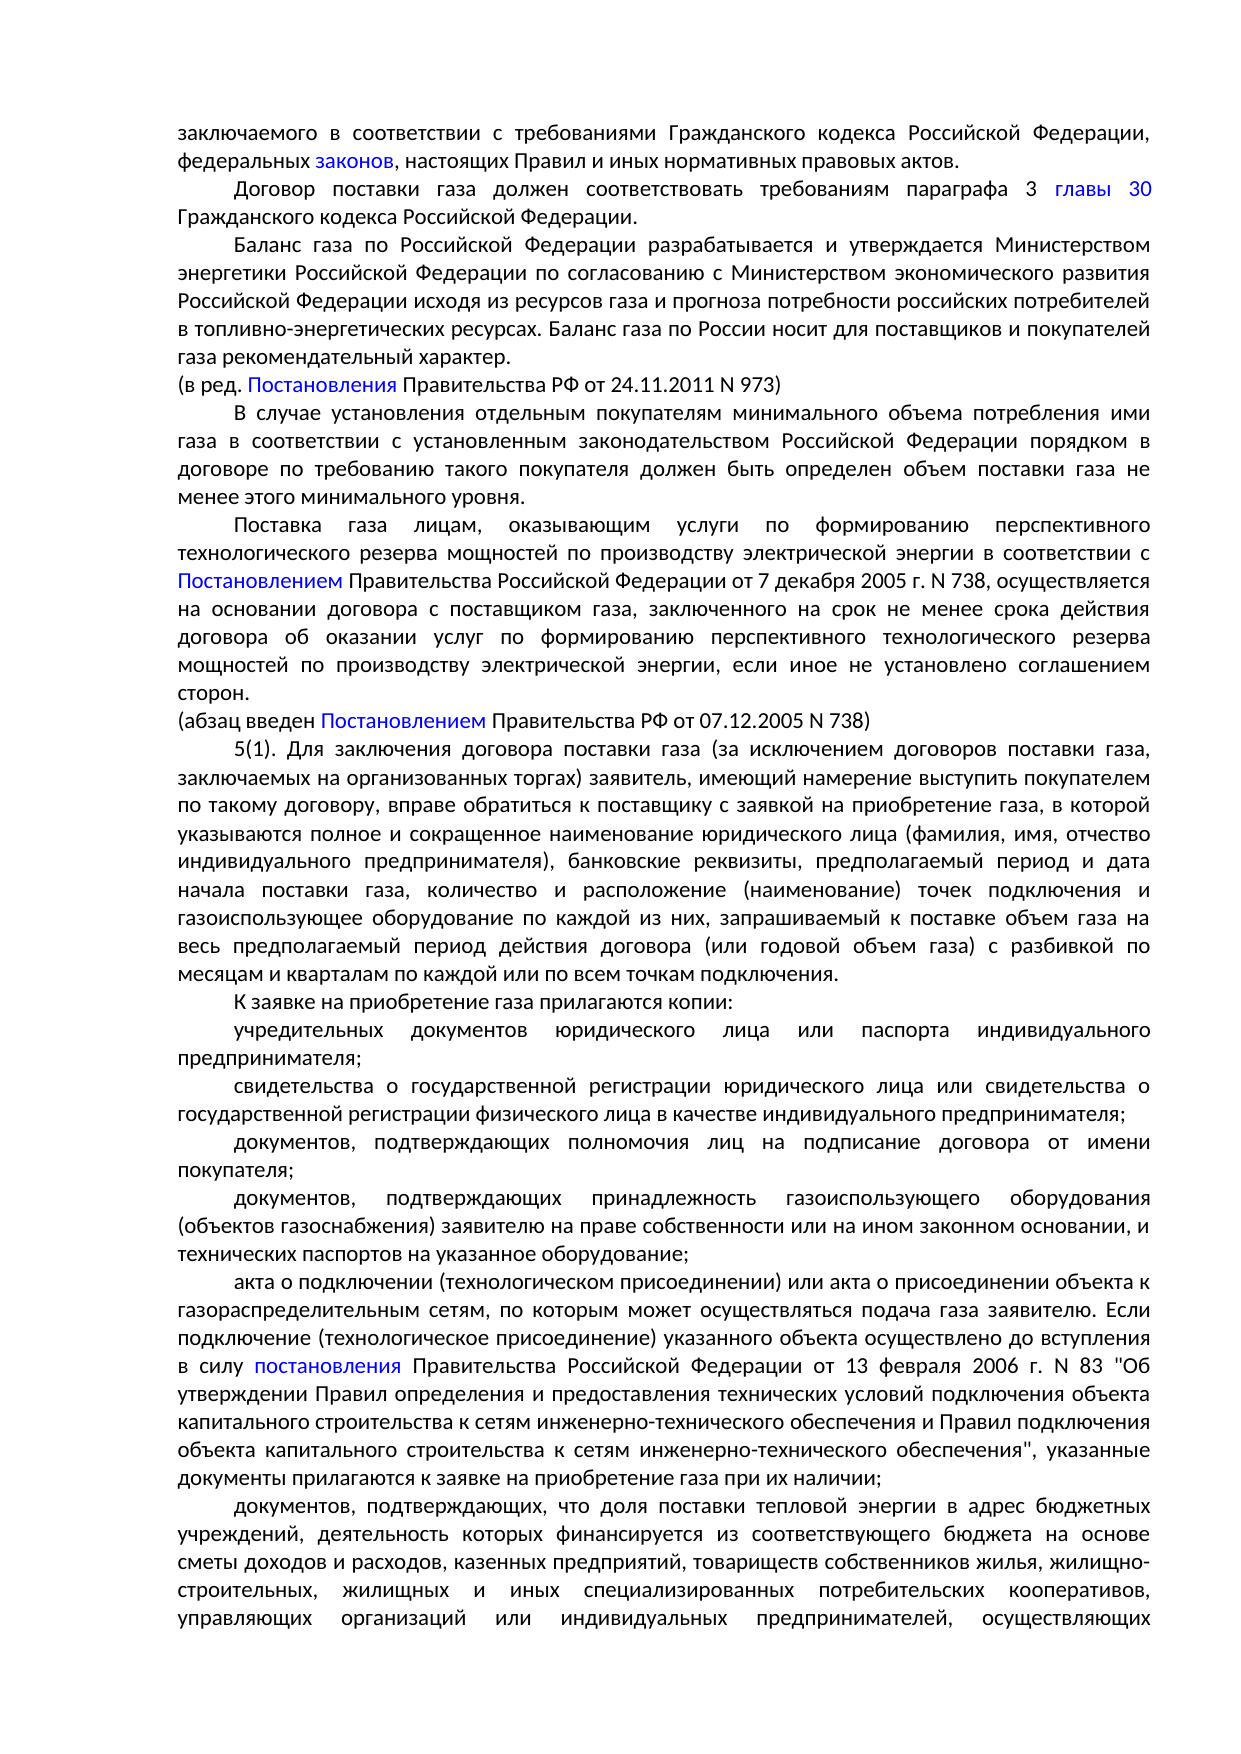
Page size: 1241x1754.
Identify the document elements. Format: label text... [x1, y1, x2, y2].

text акта о подключении (технологическом присоединении) или акта о присоединении объекта к газораспределительным сетям, по которым может осуществляться подача газа заявителю. Если подключение (технологическое присоединение) указанного объекта осуществлено до вступления в силу постановления Правительства Российской Федерации от 13 февраля 2006 г. N 83 "Об утверждении Правил определения и предоставления технических условий подключения объекта капитального строительства к сетям инженерно-технического обеспечения и Правил подключения объекта капитального строительства к сетям инженерно-технического обеспечения", указанные документы прилагаются к заявке на приобретение газа при их наличии; [177, 1267, 1152, 1491]
text В случае установления отдельным покупателям минимального объема потребления ими газа в соответствии с установленным законодательством Российской Федерации порядком в договоре по требованию такого покупателя должен быть определен объем поставки газа не менее этого минимального уровня. [177, 398, 1152, 510]
text 5(1). Для заключения договора поставки газа (за исключением договоров поставки газа, заключаемых на организованных торгах) заявитель, имеющий намерение выступить покупателем по такому договору, вправе обратиться к поставщику с заявкой на приобретение газа, в которой указываются полное и сокращенное наименование юридического лица (фамилия, имя, отчество индивидуального предпринимателя), банковские реквизиты, предполагаемый период и дата начала поставки газа, количество и расположение (наименование) точек подключения и газоиспользующее оборудование по каждой из них, запрашиваемый к поставке объем газа на весь предполагаемый период действия договора (или годовой объем газа) с разбивкой по месяцам и кварталам по каждой или по всем точкам подключения. [177, 734, 1152, 987]
text (в ред. Постановления Правительства РФ от 24.11.2011 N 973) [177, 370, 1152, 398]
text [177, 118, 1152, 174]
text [177, 1491, 1152, 1631]
text К заявке на приобретение газа прилагаются копии: [177, 987, 1152, 1015]
text свидетельства о государственной регистрации юридического лица или свидетельства о государственной регистрации физического лица в качестве индивидуального предпринимателя; [177, 1071, 1152, 1127]
text (абзац введен Постановлением Правительства РФ от 07.12.2005 N 738) [177, 707, 1152, 734]
text Договор поставки газа должен соответствовать требованиям параграфа 3 главы 30 Гражданского кодекса Российской Федерации. [177, 174, 1152, 230]
text Поставка газа лицам, оказывающим услуги по формированию перспективного технологического резерва мощностей по производству электрической энергии в соответствии с Постановлением Правительства Российской Федерации от 7 декабря 2005 г. N 738, осуществляется на основании договора с поставщиком газа, заключенного на срок не менее срока действия договора об оказании услуг по формированию перспективного технологического резерва мощностей по производству электрической энергии, если иное не установлено соглашением сторон. [177, 510, 1152, 707]
text документов, подтверждающих принадлежность газоиспользующего оборудования (объектов газоснабжения) заявителю на праве собственности или на ином законном основании, и технических паспортов на указанное оборудование; [177, 1183, 1152, 1267]
text учредительных документов юридического лица или паспорта индивидуального предпринимателя; [177, 1015, 1152, 1071]
text Баланс газа по Российской Федерации разрабатывается и утверждается Министерством энергетики Российской Федерации по согласованию с Министерством экономического развития Российской Федерации исходя из ресурсов газа и прогноза потребности российских потребителей в топливно-энергетических ресурсах. Баланс газа по России носит для поставщиков и покупателей газа рекомендательный характер. [177, 230, 1152, 370]
text документов, подтверждающих полномочия лиц на подписание договора от имени покупателя; [177, 1127, 1152, 1183]
